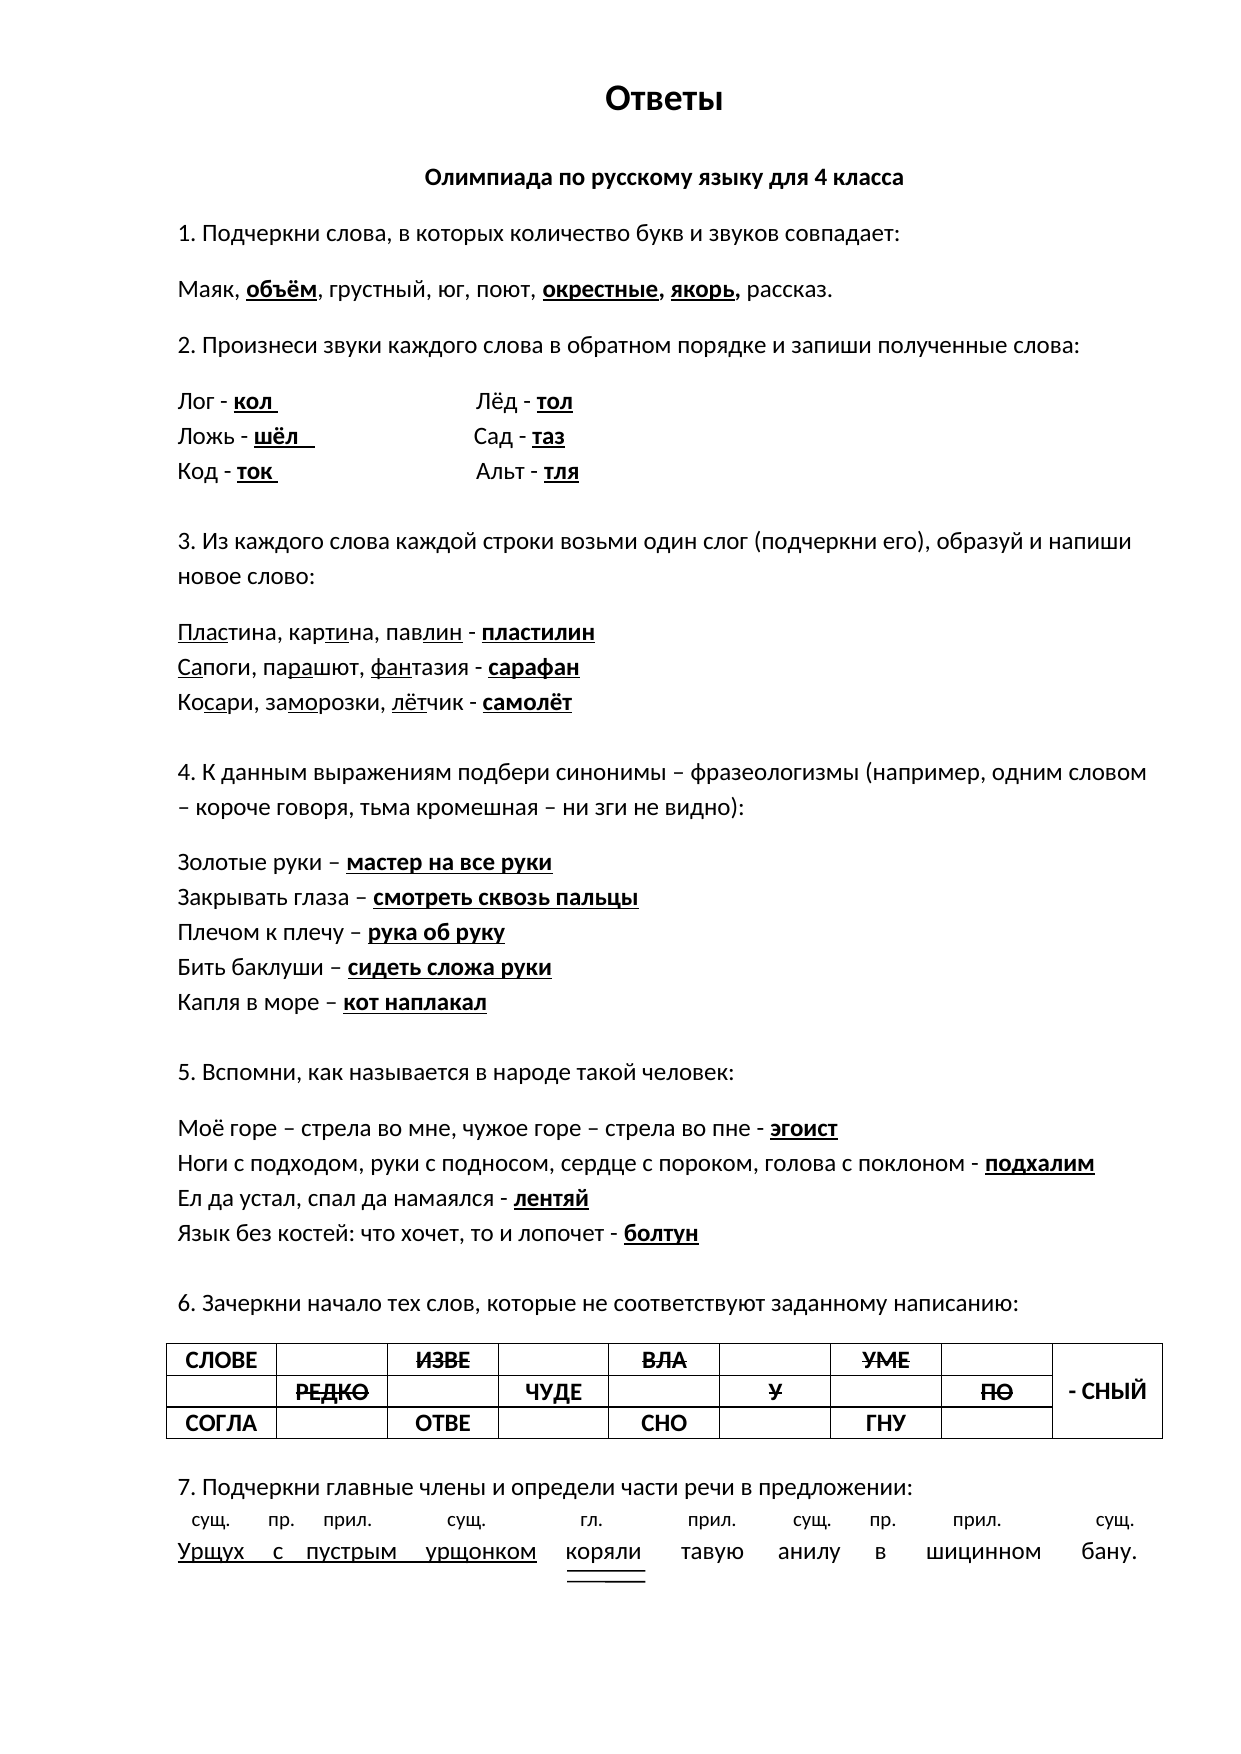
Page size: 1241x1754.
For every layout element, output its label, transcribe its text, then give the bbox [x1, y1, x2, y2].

text Ложь - шёл Сад - таз [177, 420, 1152, 450]
table_header СЛОВЕ [167, 1344, 276, 1375]
text 1. Подчеркни слова, в которых количество букв и звуков совпадает: [177, 217, 1152, 248]
table_cell [831, 1376, 941, 1406]
text Ноги с подходом, руки с подносом, сердце с пороком, голова с поклоном - подхалим [177, 1147, 1152, 1178]
table_header - СНЫЙ [1053, 1344, 1162, 1438]
text 6. Зачеркни начало тех слов, которые не соответствуют заданному написанию: [177, 1287, 1152, 1318]
table_cell РЕДКО [277, 1376, 387, 1406]
text Лог - кол Лёд - тол [177, 385, 1152, 415]
text Язык без костей: что хочет, то и лопочет - болтун [177, 1217, 1152, 1248]
table_cell СОГЛА [167, 1408, 276, 1438]
table_cell ОТВЕ [388, 1408, 498, 1438]
table_cell [720, 1408, 830, 1438]
text Ел да устал, спал да намаялся - лентяй [177, 1182, 1152, 1213]
text Моё горе – стрела во мне, чужое горе – стрела во пне - эгоист [177, 1112, 1152, 1143]
table_header [942, 1344, 1052, 1375]
table_cell СНО [609, 1408, 719, 1438]
text 2. Произнеси звуки каждого слова в обратном порядке и запиши полученные слова: [177, 329, 1152, 359]
text Плечом к плечу – рука об руку [177, 917, 1152, 947]
text 5. Вспомни, как называется в народе такой человек: [177, 1057, 1152, 1087]
text 4. К данным выражениям подбери синонимы – фразеологизмы (например, одним словом – короче говоря, тьма кромешная – ни зги не видно): [177, 756, 1152, 821]
text Пластина, картина, павлин - пластилин [177, 616, 1152, 646]
text Золотые руки – мастер на все руки [177, 847, 1152, 877]
text Сапоги, парашют, фантазия - сарафан [177, 651, 1152, 681]
table_cell [277, 1408, 387, 1438]
text Бить баклуши – сидеть сложа руки [177, 952, 1152, 982]
table_cell [942, 1408, 1052, 1438]
text 7. Подчеркни главные члены и определи части речи в предложении: [177, 1471, 1152, 1502]
table_header УМЕ [831, 1344, 941, 1375]
text Маяк, объём, грустный, юг, поют, окрестные, якорь, рассказ. [177, 273, 1152, 304]
table_cell [388, 1376, 498, 1406]
table_cell [609, 1376, 719, 1406]
table_header [720, 1344, 830, 1375]
table_cell [167, 1376, 276, 1406]
text Ответы [177, 74, 1152, 120]
table_header [499, 1344, 608, 1375]
text Олимпиада по русскому языку для 4 класса [177, 162, 1152, 192]
text сущ. пр. прил. сущ. гл. прил. сущ. пр. прил. сущ. [177, 1506, 1152, 1532]
table_cell [499, 1408, 608, 1438]
table_cell ЧУДЕ [499, 1376, 608, 1406]
text Косари, заморозки, лётчик - самолёт [177, 686, 1152, 716]
table_header [277, 1344, 387, 1375]
text Код - ток Альт - тля [177, 455, 1152, 485]
text 3. Из каждого слова каждой строки возьми один слог (подчеркни его), образуй и напиши новое слово: [177, 525, 1152, 590]
table_header ИЗВЕ [388, 1344, 498, 1375]
table_cell ГНУ [831, 1408, 941, 1438]
table_header ВЛА [609, 1344, 719, 1375]
table_cell ПО [942, 1376, 1052, 1406]
table_cell У [720, 1376, 830, 1406]
text Закрывать глаза – смотреть сквозь пальцы [177, 882, 1152, 912]
text Капля в море – кот наплакал [177, 987, 1152, 1017]
text Урщух с пустрым урщонком коряли тавую анилу в шицинном бану. [177, 1535, 1152, 1566]
